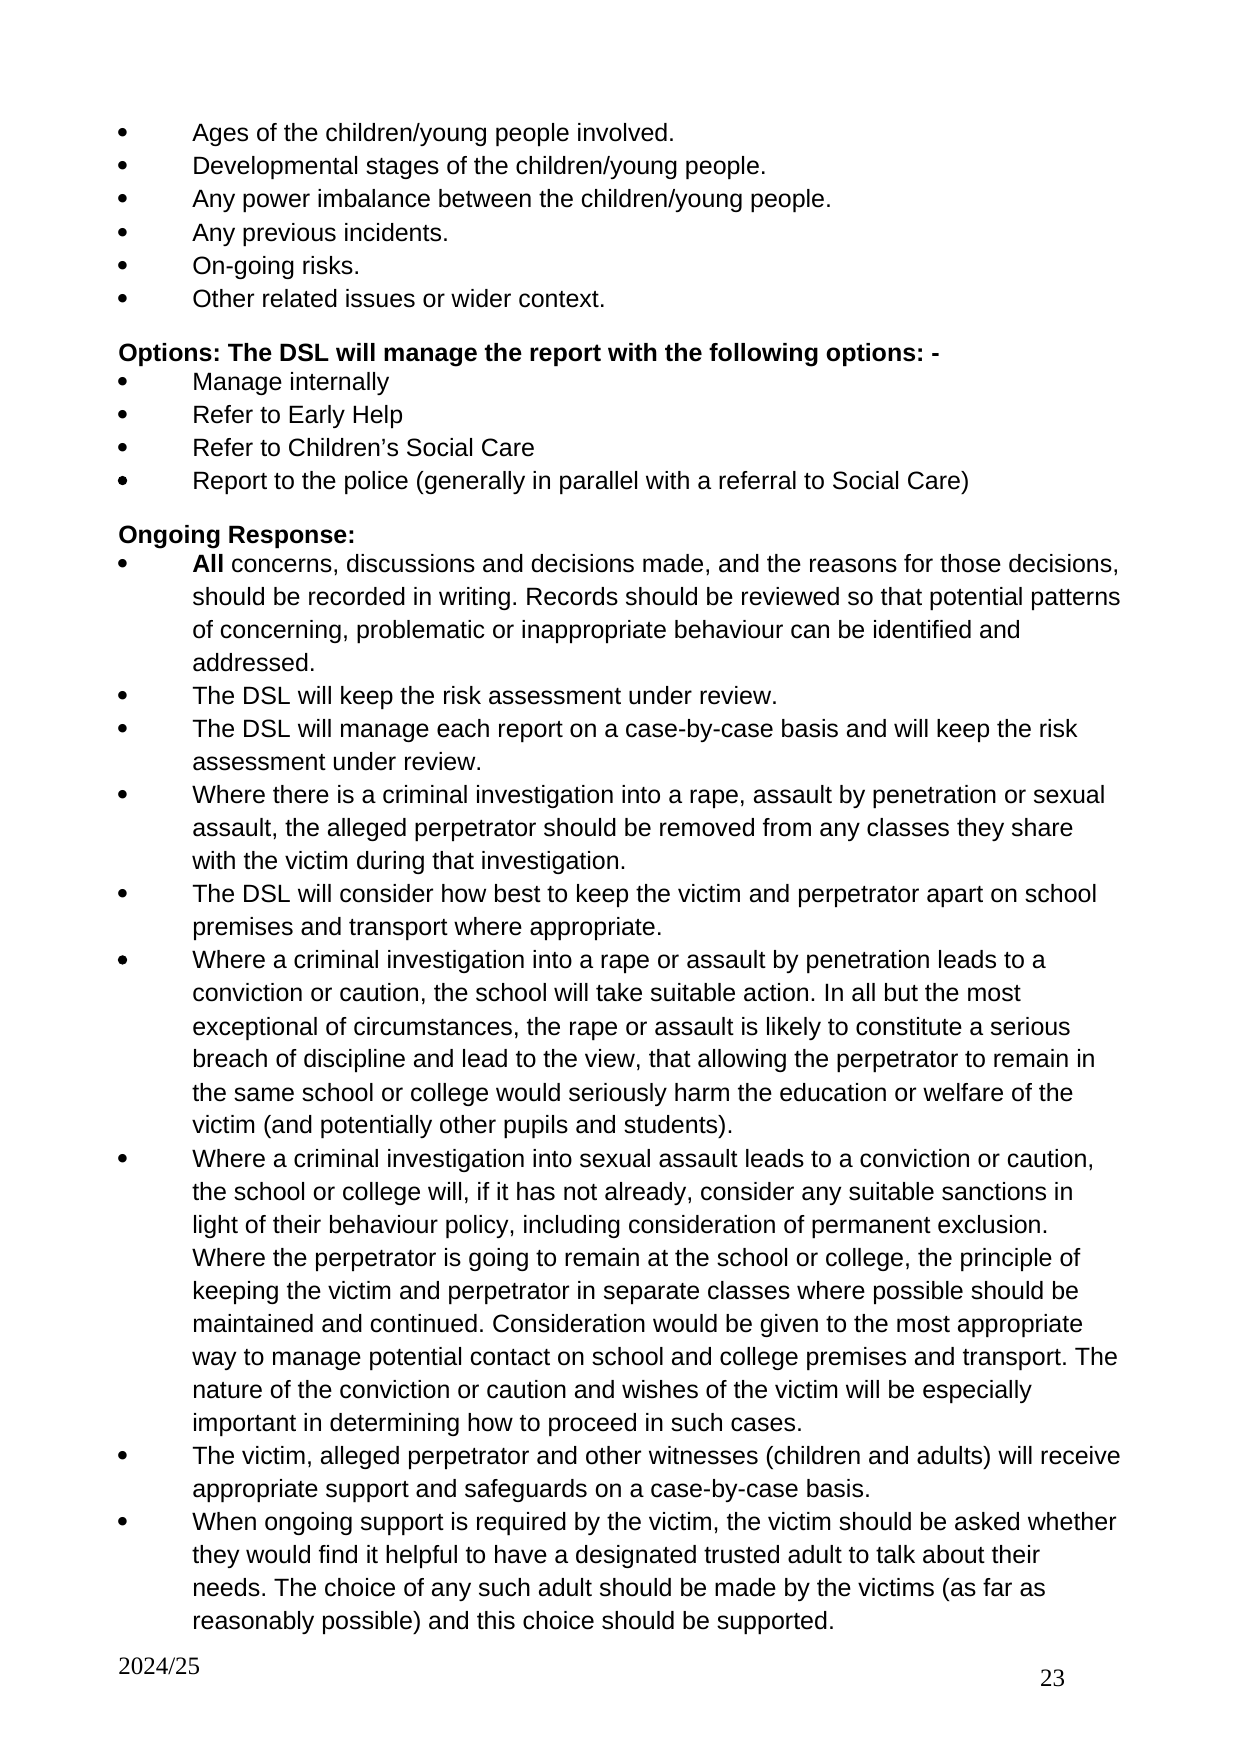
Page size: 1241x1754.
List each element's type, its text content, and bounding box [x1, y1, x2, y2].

list Manage internally [118, 366, 1122, 395]
text Ongoing Response: [118, 520, 1122, 548]
list Other related issues or wider context. [118, 284, 1122, 313]
list All concerns, discussions and decisions made, and the reasons for those decisions, should be recorded in writing. Records should be reviewed so that potential patterns of concerning, problematic or inappropriate behaviour can be identified and addressed. [118, 548, 1122, 676]
list The DSL will manage each report on a case-by-case basis and will keep the risk assessment under review. [118, 714, 1122, 776]
text Options: The DSL will manage the report with the following options: - [118, 338, 1122, 366]
list Refer to Children’s Social Care [118, 433, 1122, 462]
list The victim, alleged perpetrator and other witnesses (children and adults) will receive appropriate support and safeguards on a case-by-case basis. [118, 1441, 1122, 1503]
list Where a criminal investigation into a rape or assault by penetration leads to a conviction or caution, the school will take suitable action. In all but the most exceptional of circumstances, the rape or assault is likely to constitute a serious breach of discipline and lead to the view, that allowing the perpetrator to remain in the same school or college would seriously harm the education or welfare of the victim (and potentially other pupils and students). [118, 945, 1122, 1139]
list The DSL will keep the risk assessment under review. [118, 681, 1122, 709]
list Where a criminal investigation into sexual assault leads to a conviction or caution, the school or college will, if it has not already, consider any suitable sanctions in light of their behaviour policy, including consideration of permanent exclusion. Where the perpetrator is going to remain at the school or college, the principle of keeping the victim and perpetrator in separate classes where possible should be maintained and continued. Consideration would be given to the most appropriate way to manage potential contact on school and college premises and transport. The nature of the conviction or caution and wishes of the victim will be especially important in determining how to proceed in such cases. [118, 1143, 1122, 1437]
list Developmental stages of the children/young people. [118, 151, 1122, 180]
list Report to the police (generally in parallel with a referral to Social Care) [118, 466, 1122, 495]
list Refer to Early Help [118, 399, 1122, 428]
list Any previous incidents. [118, 217, 1122, 246]
list The DSL will consider how best to keep the victim and perpetrator apart on school premises and transport where appropriate. [118, 879, 1122, 941]
list On-going risks. [118, 251, 1122, 279]
list Where there is a criminal investigation into a rape, assault by penetration or sexual assault, the alleged perpetrator should be removed from any classes they share with the victim during that investigation. [118, 780, 1122, 875]
list When ongoing support is required by the victim, the victim should be asked whether they would find it helpful to have a designated trusted adult to talk about their needs. The choice of any such adult should be made by the victims (as far as reasonably possible) and this choice should be supported. [118, 1507, 1122, 1635]
list Ages of the children/young people involved. [118, 118, 1122, 147]
list Any power imbalance between the children/young people. [118, 184, 1122, 213]
